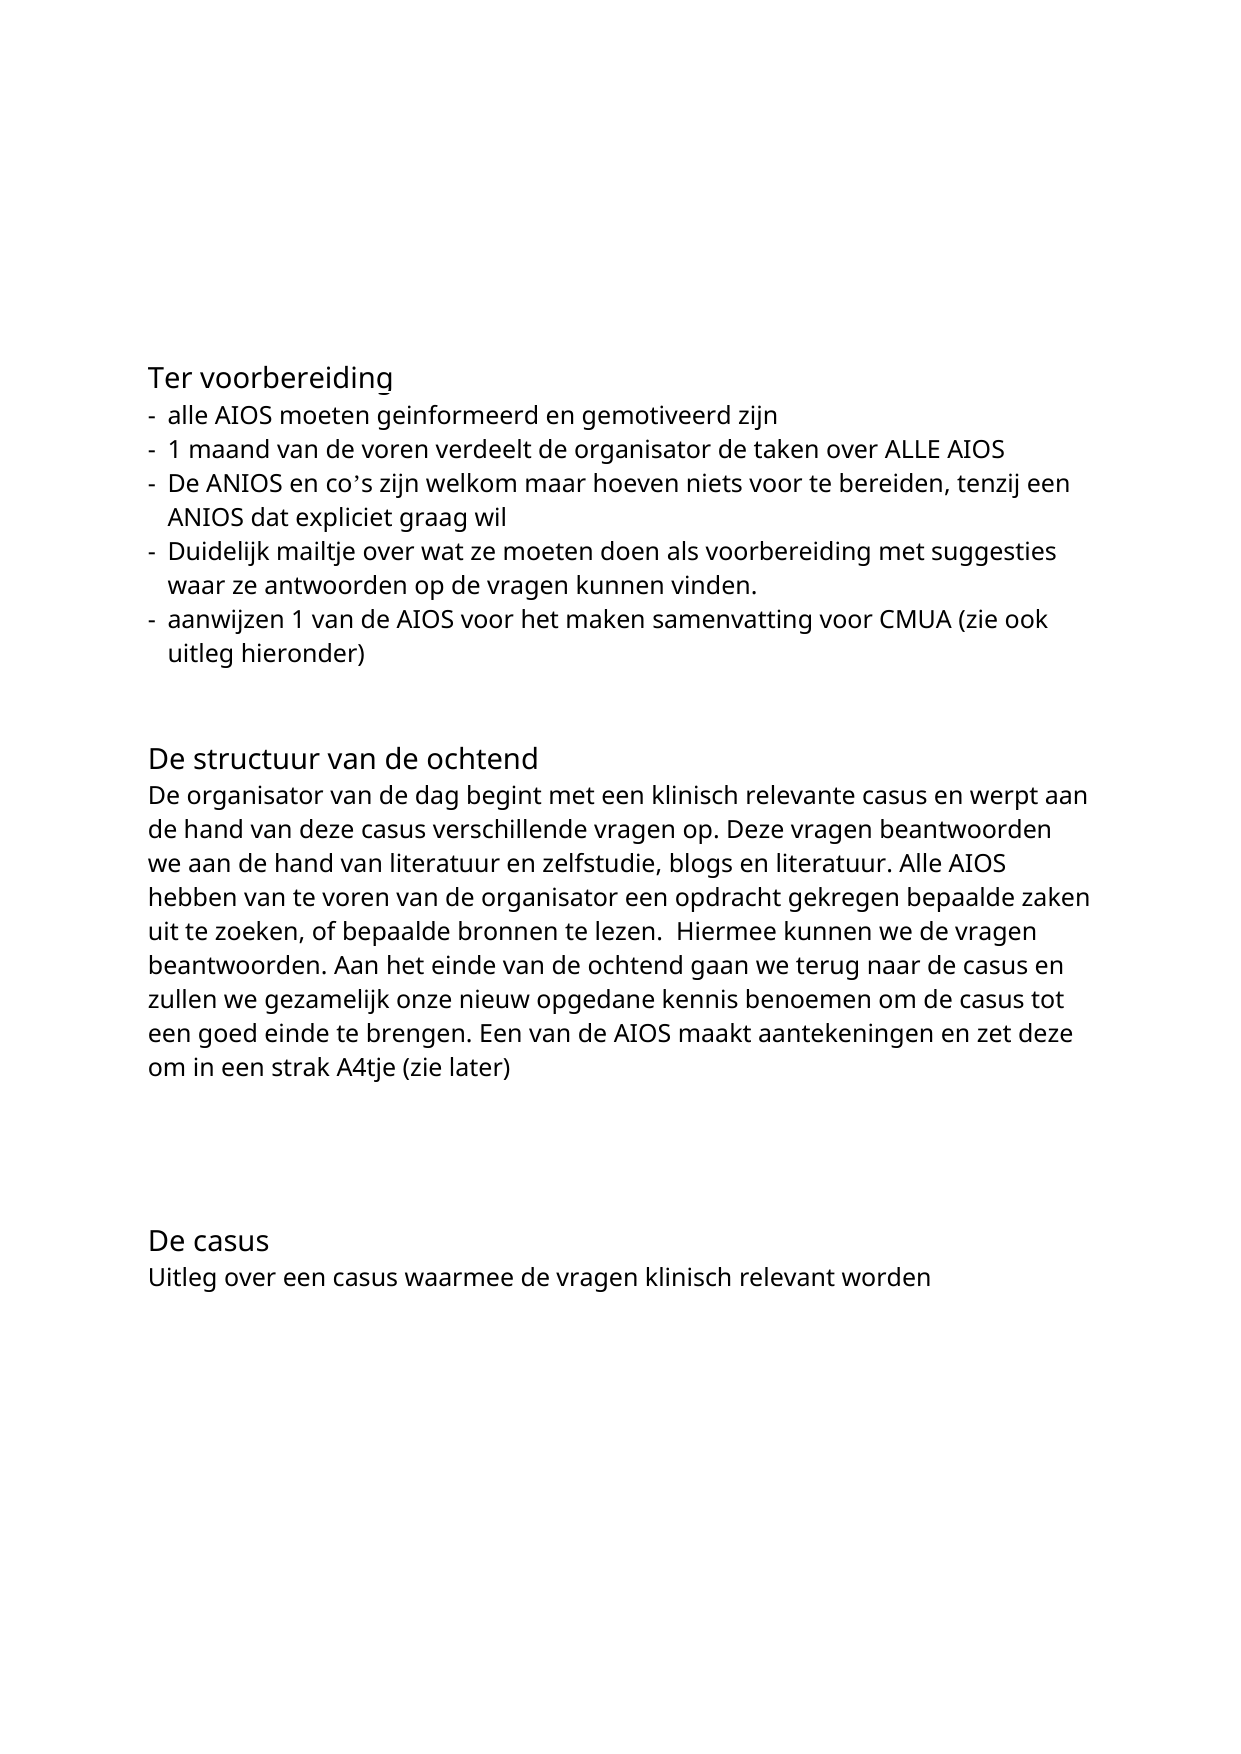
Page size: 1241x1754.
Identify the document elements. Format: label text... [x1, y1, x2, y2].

list alle AIOS moeten geinformeerd en gemotiveerd zijn [148, 397, 1093, 431]
text De structuur van de ochtend [148, 738, 1093, 778]
list 1 maand van de voren verdeelt de organisator de taken over ALLE AIOS [148, 431, 1093, 465]
list aanwijzen 1 van de AIOS voor het maken samenvatting voor CMUA (zie ook uitleg hieronder) [148, 602, 1093, 670]
text Ter voorbereiding [148, 358, 1093, 397]
text De casus [148, 1220, 1093, 1260]
text De organisator van de dag begint met een klinisch relevante casus en werpt aan de hand van deze casus verschillende vragen op. Deze vragen beantwoorden we aan de hand van literatuur en zelfstudie, blogs en literatuur. Alle AIOS hebben van te voren van de organisator een opdracht gekregen bepaalde zaken uit te zoeken, of bepaalde bronnen te lezen. Hiermee kunnen we de vragen beantwoorden. Aan het einde van de ochtend gaan we terug naar de casus en zullen we gezamelijk onze nieuw opgedane kennis benoemen om de casus tot een goed einde te brengen. Een van de AIOS maakt aantekeningen en zet deze om in een strak A4tje (zie later) [148, 778, 1093, 1084]
text Uitleg over een casus waarmee de vragen klinisch relevant worden [148, 1260, 1093, 1294]
list De ANIOS en co’s zijn welkom maar hoeven niets voor te bereiden, tenzij een ANIOS dat expliciet graag wil [148, 465, 1093, 533]
list Duidelijk mailtje over wat ze moeten doen als voorbereiding met suggesties waar ze antwoorden op de vragen kunnen vinden. [148, 533, 1093, 602]
